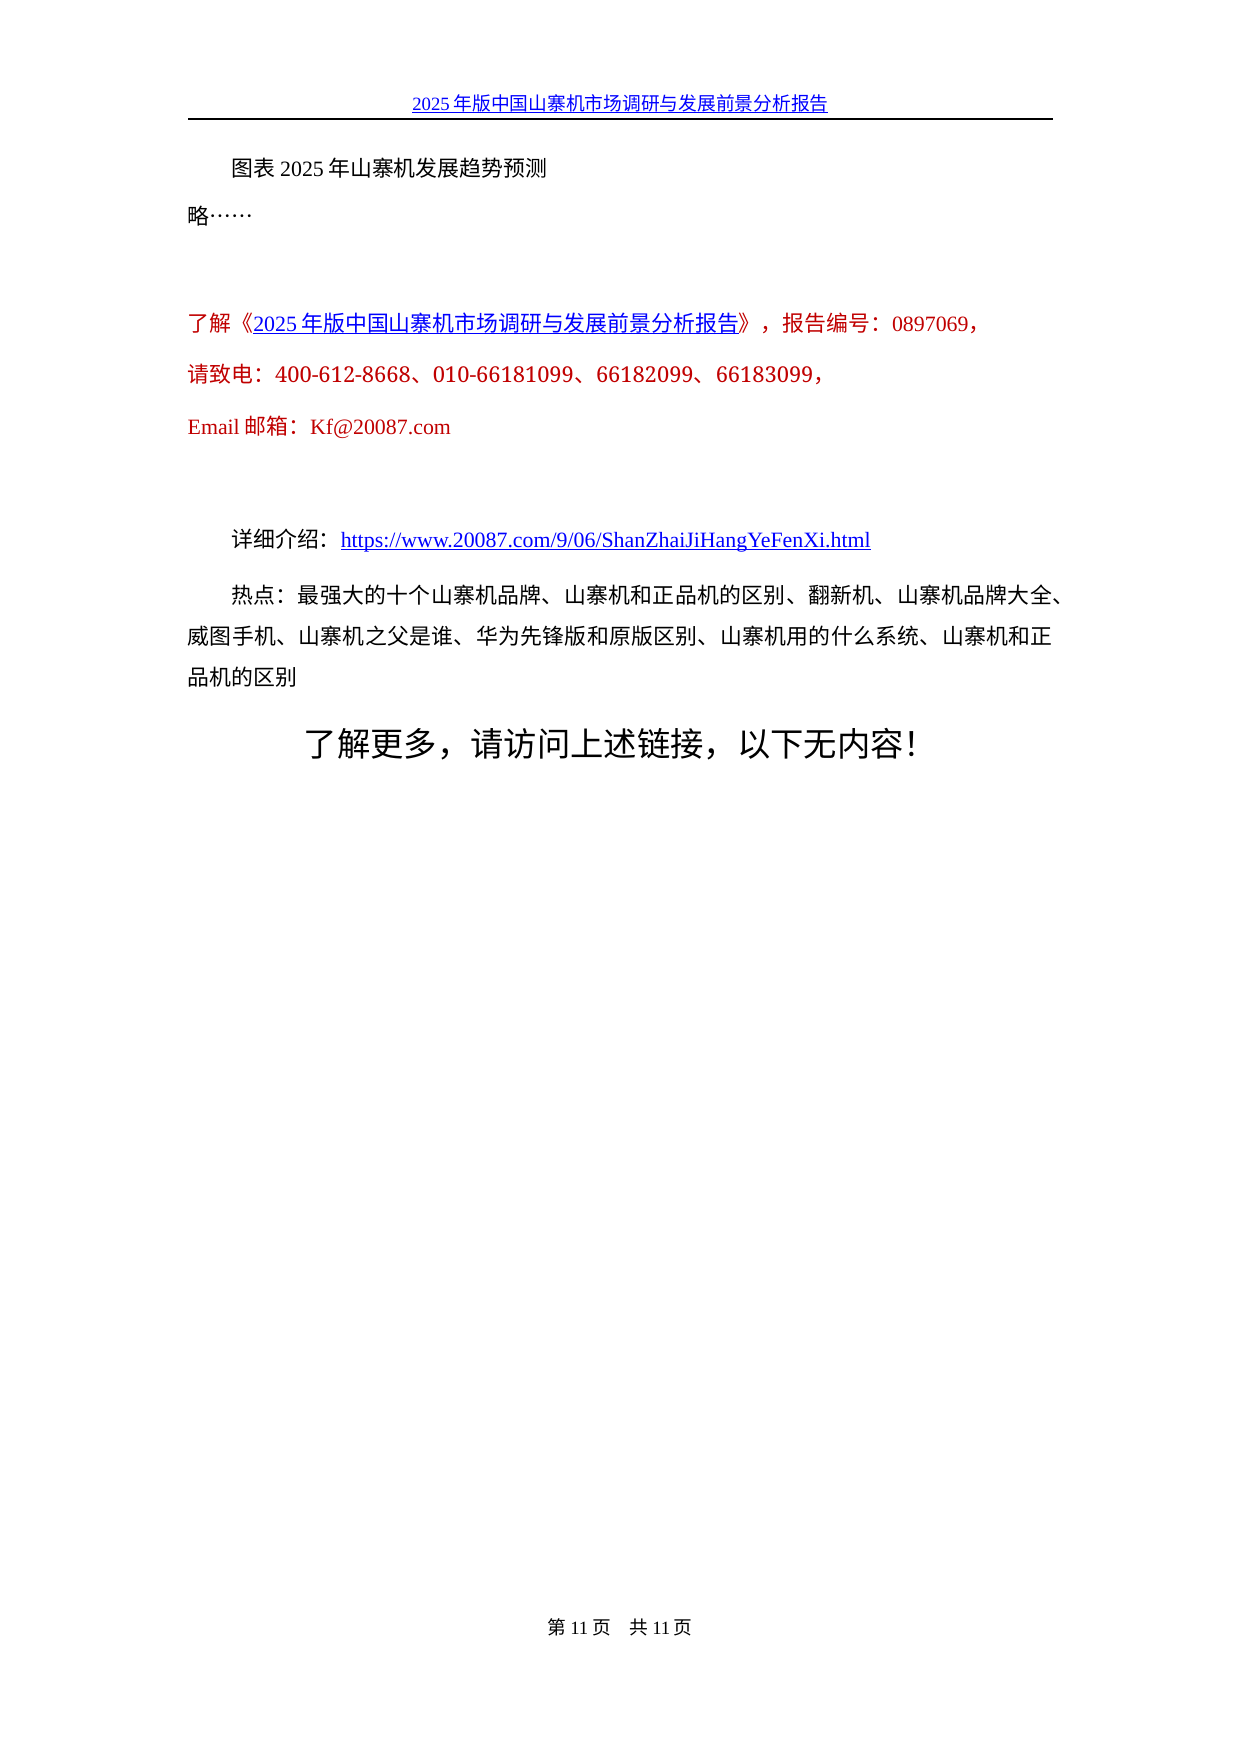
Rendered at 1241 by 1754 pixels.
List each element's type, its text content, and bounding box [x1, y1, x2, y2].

text 热点：最强大的十个山寨机品牌、山寨机和正品机的区别、翻新机、山寨机品牌大全、威图手机、山寨机之父是谁、华为先锋版和原版区别、山寨机用的什么系统、山寨机和正品机的区别 [187, 578, 1053, 692]
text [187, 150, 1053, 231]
text Email邮箱：Kf@20087.com [187, 408, 1053, 441]
title 了解更多，请访问上述链接，以下无内容！ [187, 709, 1053, 774]
text 了解《2025年版中国山寨机市场调研与发展前景分析报告》，报告编号：0897069， [187, 305, 1053, 338]
text 请致电：400-612-8668、010-66181099、66182099、66183099， [187, 357, 1053, 389]
text 详细介绍：https://www.20087.com/9/06/ShanZhaiJiHangYeFenXi.html [187, 521, 1053, 554]
